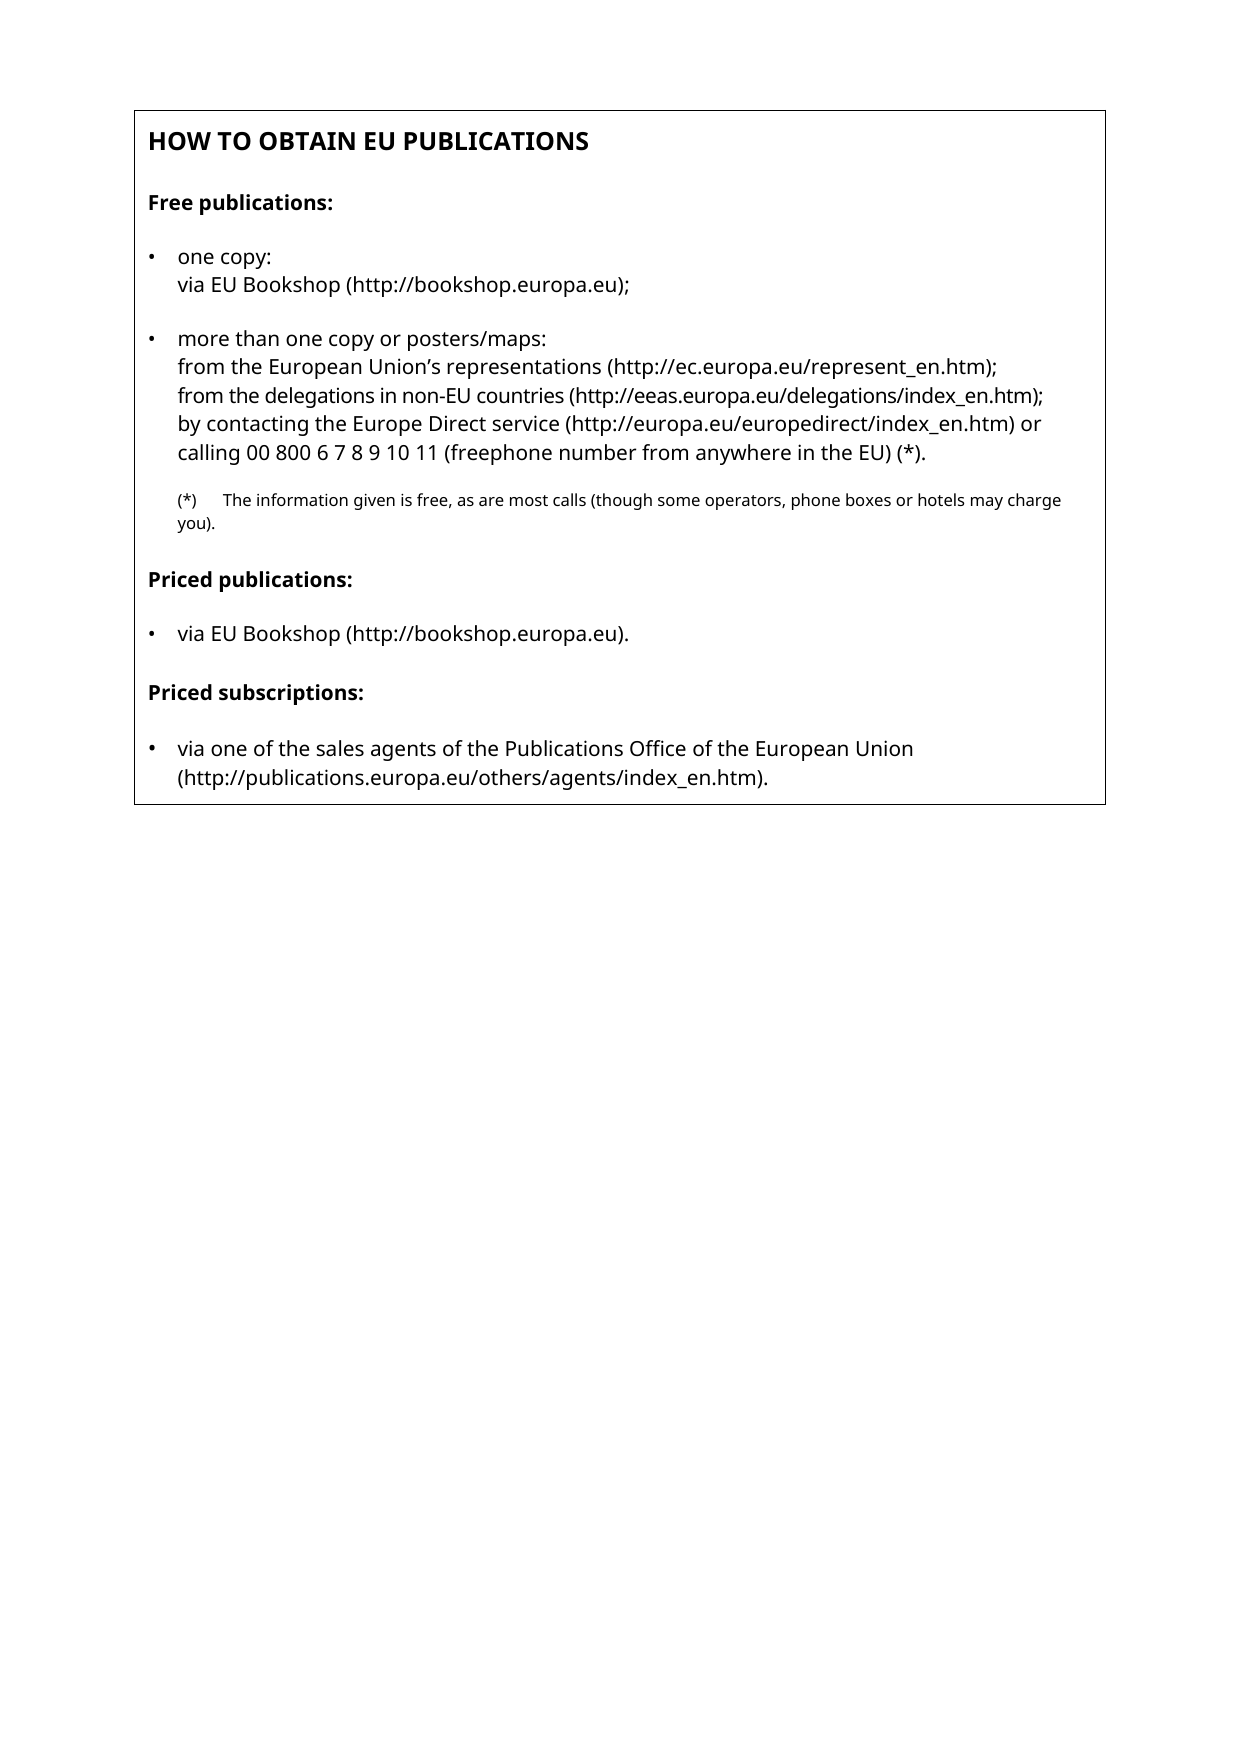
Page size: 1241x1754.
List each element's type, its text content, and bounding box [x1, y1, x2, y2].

text Priced subscriptions: [135, 665, 1105, 707]
text Free publications: [135, 175, 1105, 217]
text HOW TO OBTAIN EU PUBLICATIONS [135, 111, 1105, 157]
text • via EU Bookshop (http://bookshop.europa.eu). [135, 605, 1105, 647]
text Priced publications: [135, 552, 1105, 594]
text • via one of the sales agents of the Publications Office of the European Union (http://publications.europa.eu/others/agents/index_en.htm). [135, 718, 1105, 804]
text • more than one copy or posters/maps: from the European Union’s representations (http://ec.europa.eu/represent_en.htm); from the delegations in non-EU countries (http://eeas.europa.eu/delegations/index_en.htm); by contacting the Europe Direct service (http://europa.eu/europedirect/index_en.htm) or calling 00 800 6 7 8 9 10 11 (freephone number from anywhere in the EU) (*). (*) The information given is free, as are most calls (though some operators, phone boxes or hotels may charge you). [135, 310, 1105, 534]
text • one copy: via EU Bookshop (http://bookshop.europa.eu); [135, 228, 1105, 299]
